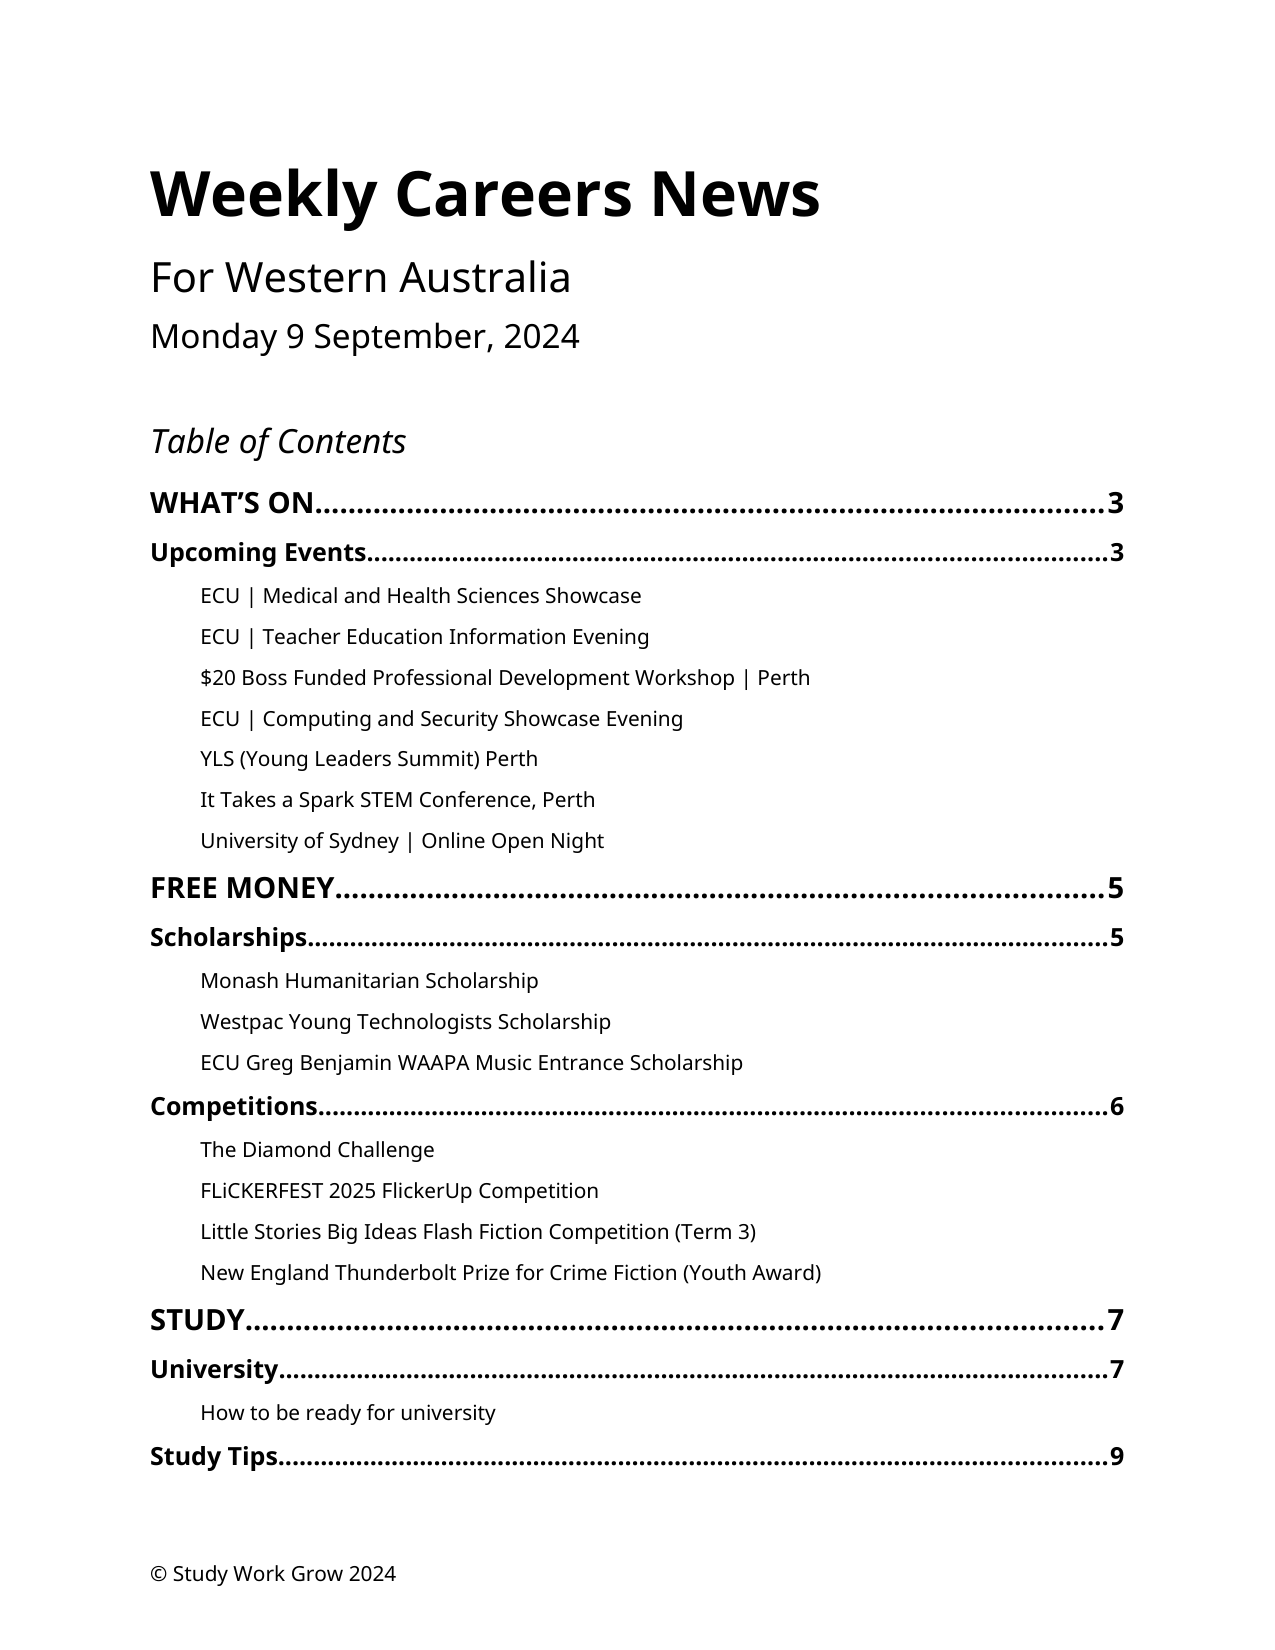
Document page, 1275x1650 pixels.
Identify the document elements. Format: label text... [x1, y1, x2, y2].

text What’s On 3 [150, 482, 1125, 522]
text ECU Greg Benjamin WAAPA Music Entrance Scholarship [200, 1048, 1125, 1076]
text Study 7 [150, 1299, 1125, 1339]
text ECU | Computing and Security Showcase Evening [200, 704, 1125, 732]
text Monash Humanitarian Scholarship [200, 966, 1125, 994]
text Scholarships 5 [150, 919, 1125, 954]
text Competitions 6 [150, 1089, 1125, 1123]
text $20 Boss Funded Professional Development Workshop | Perth [200, 663, 1125, 691]
text YLS (Young Leaders Summit) Perth [200, 744, 1125, 773]
text How to be ready for university [200, 1398, 1125, 1426]
text Upcoming Events 3 [150, 534, 1125, 568]
text University 7 [150, 1351, 1125, 1386]
text University of Sydney | Online Open Night [200, 826, 1125, 855]
text Study Tips 9 [150, 1439, 1125, 1473]
text ECU | Teacher Education Information Evening [200, 622, 1125, 650]
text Little Stories Big Ideas Flash Fiction Competition (Term 3) [200, 1217, 1125, 1246]
text New England Thunderbolt Prize for Crime Fiction (Youth Award) [200, 1258, 1125, 1287]
text It Takes a Spark STEM Conference, Perth [200, 786, 1125, 814]
text Free Money 5 [150, 867, 1125, 907]
text Monday 9 September, 2024 [150, 313, 1125, 358]
text ECU | Medical and Health Sciences Showcase [200, 581, 1125, 609]
text Westpac Young Technologists Scholarship [200, 1007, 1125, 1036]
text Weekly Careers News [150, 150, 1125, 235]
text FLiCKERFEST 2025 FlickerUp Competition [200, 1176, 1125, 1205]
text The Diamond Challenge [200, 1136, 1125, 1164]
text Table of Contents [150, 417, 1125, 463]
text For Western Australia [150, 248, 1125, 304]
